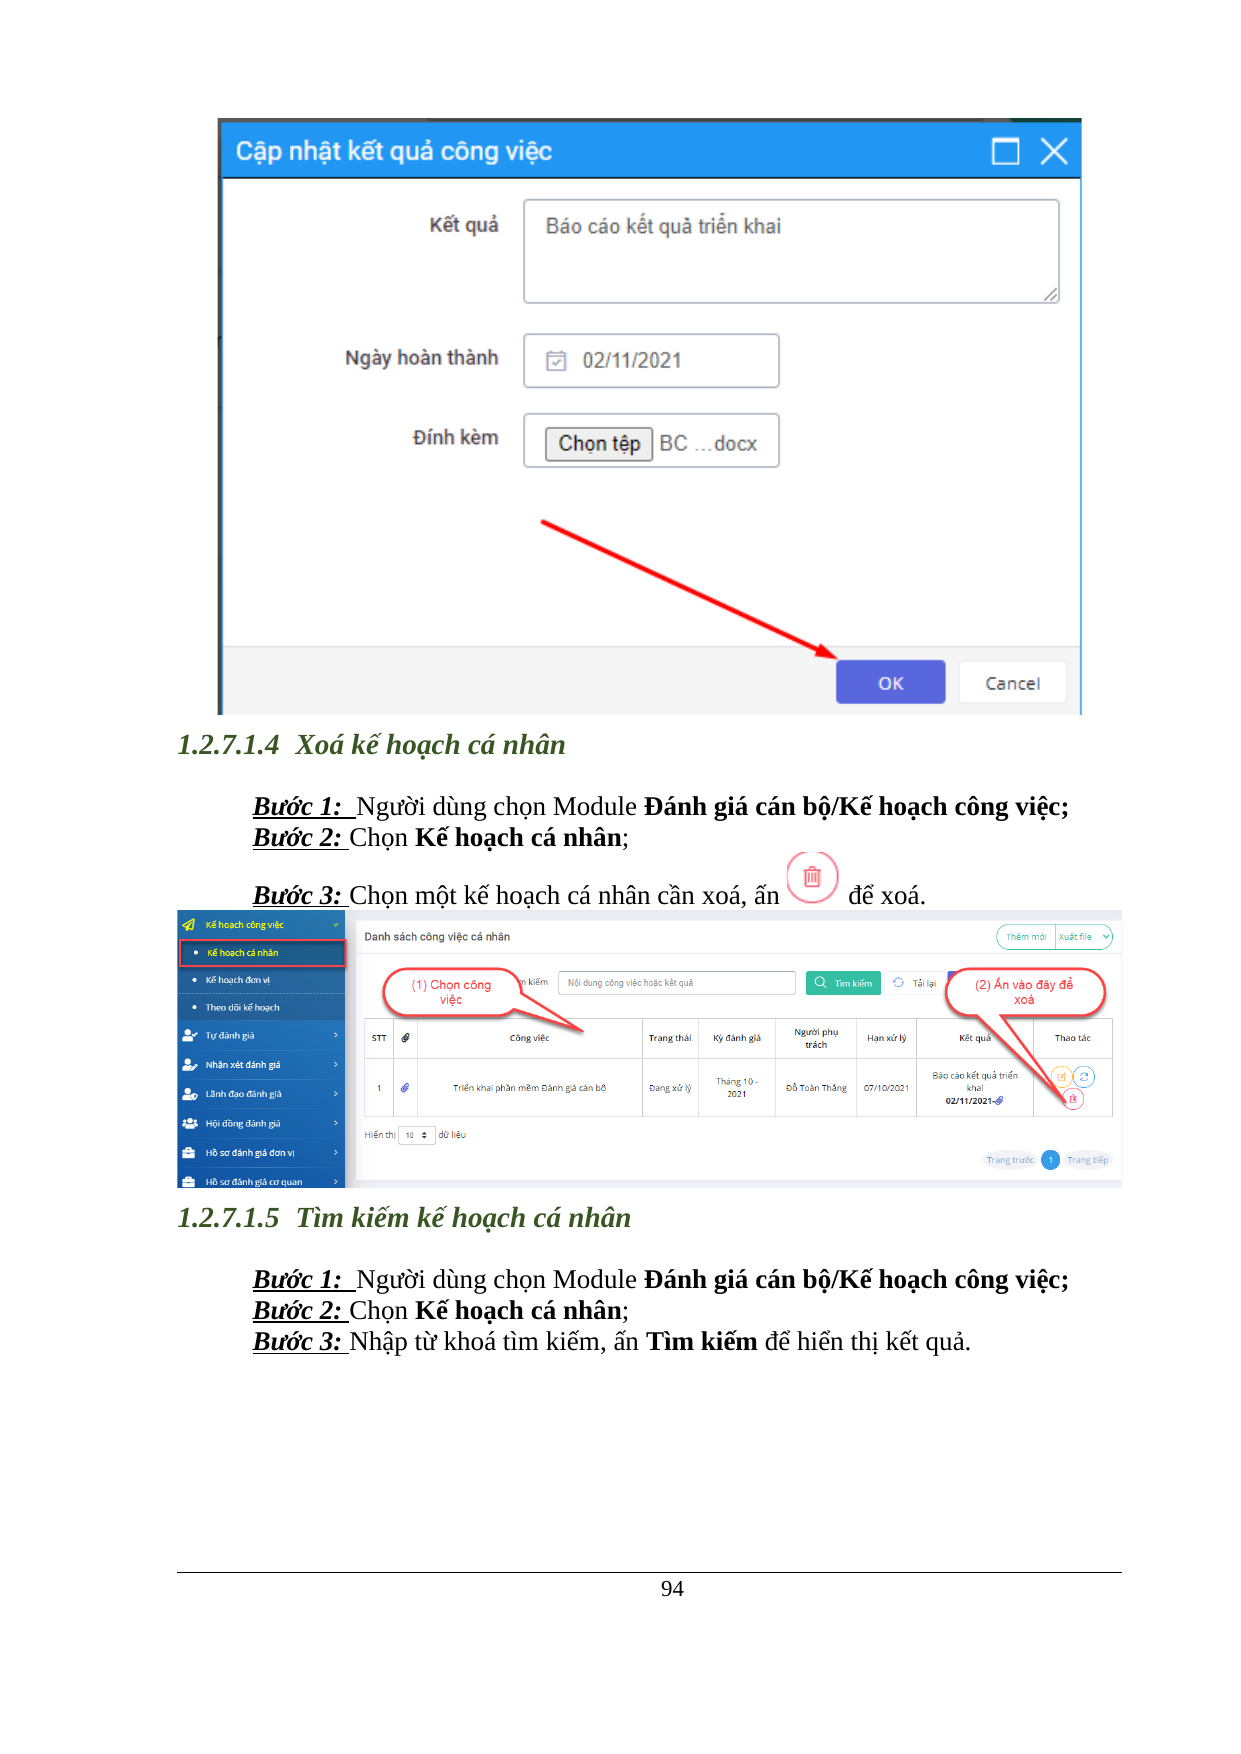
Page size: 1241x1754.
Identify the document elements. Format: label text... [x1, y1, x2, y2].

picture [177, 910, 1123, 1188]
text Bước 2: Chọn Kế hoạch cá nhân; [252, 1294, 1122, 1325]
text Bước 3: Chọn một kế hoạch cá nhân cần xoá, ấn để xoá. [252, 853, 1122, 910]
text Bước 2: Chọn Kế hoạch cá nhân; [252, 821, 1122, 853]
subtitle Xoá kế hoạch cá nhân [177, 727, 1122, 761]
text Bước 3: Nhập từ khoá tìm kiếm, ấn Tìm kiếm để hiển thị kết quả. [252, 1325, 1122, 1357]
picture [217, 118, 1082, 715]
text Bước 1: Người dùng chọn Module Đánh giá cán bộ/Kế hoạch công việc; [252, 790, 1122, 821]
subtitle Tìm kiếm kế hoạch cá nhân [177, 1200, 1122, 1234]
text Bước 1: Người dùng chọn Module Đánh giá cán bộ/Kế hoạch công việc; [252, 1263, 1122, 1294]
picture [786, 852, 842, 905]
